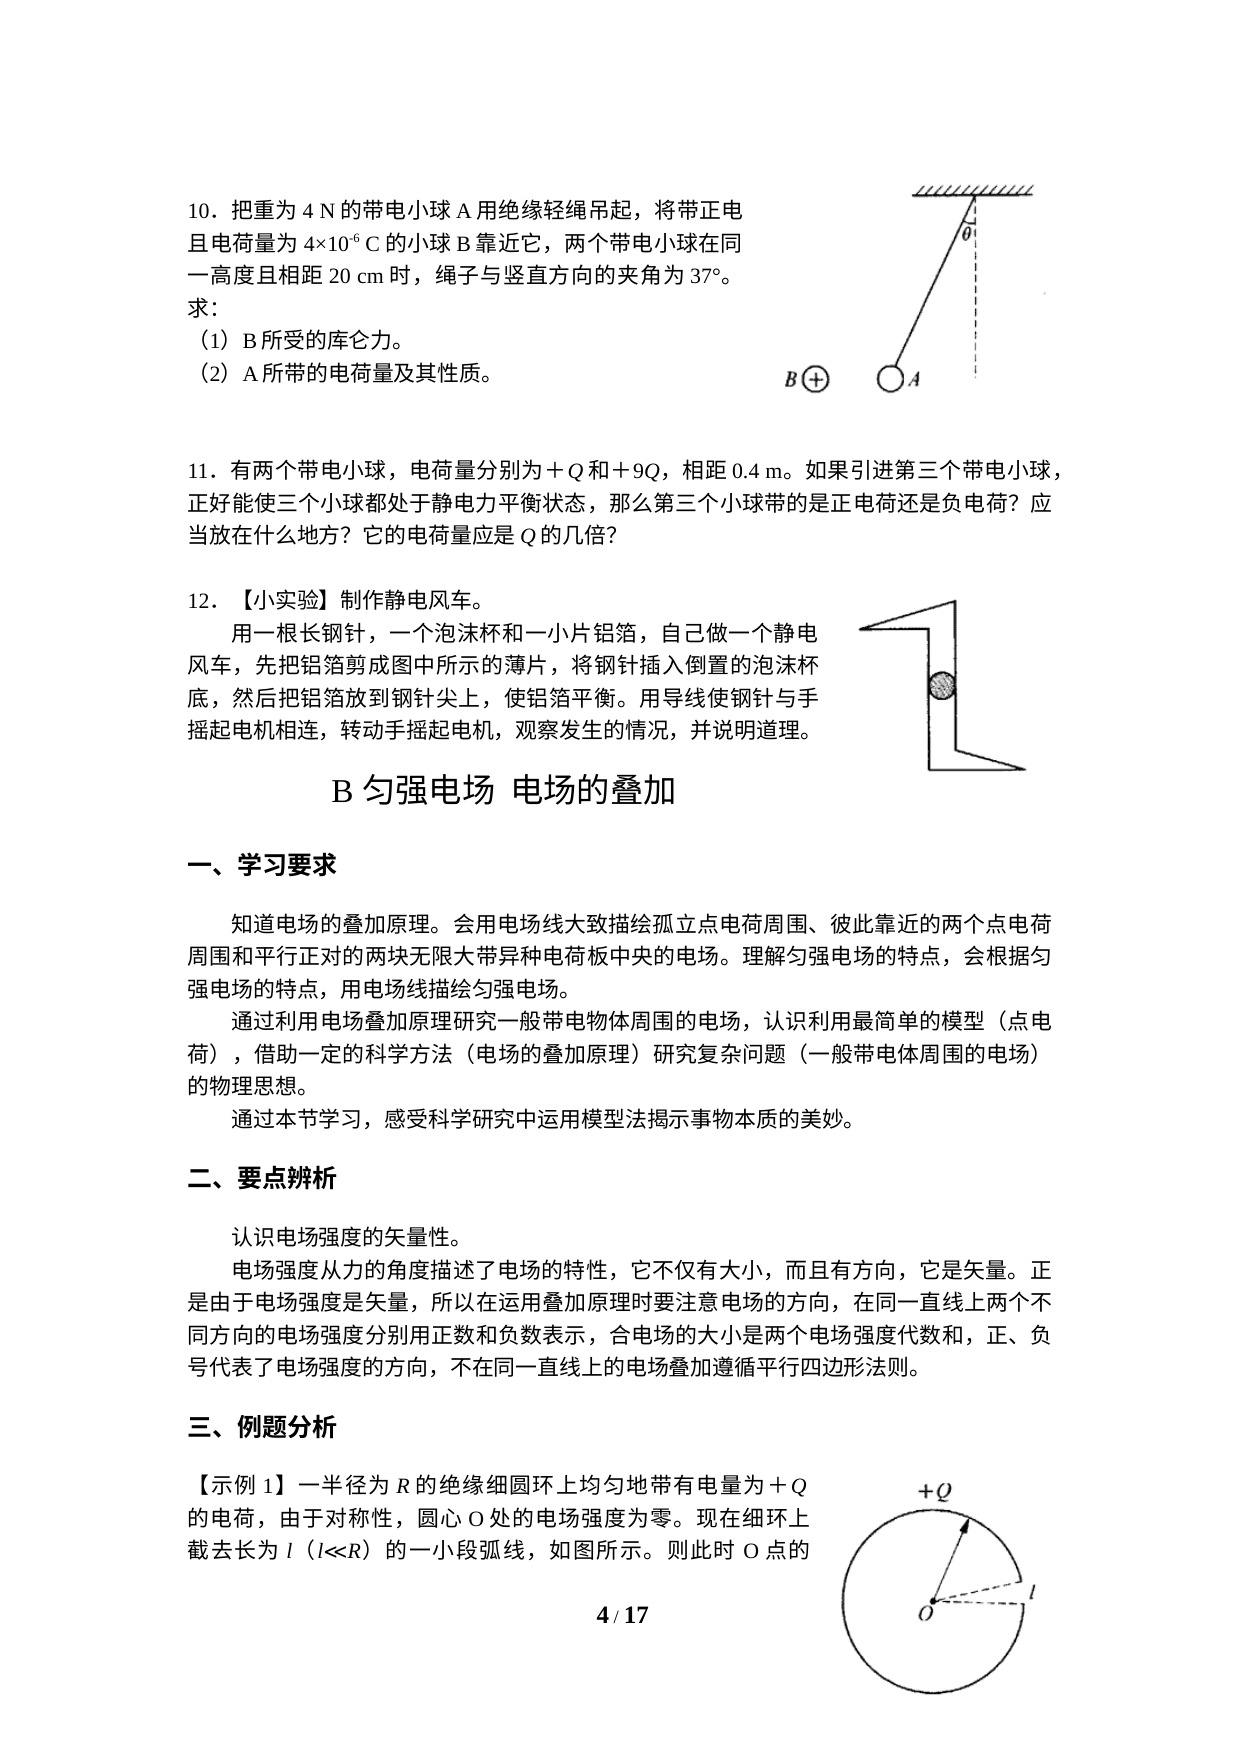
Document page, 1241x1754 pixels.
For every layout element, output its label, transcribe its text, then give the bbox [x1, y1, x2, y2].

text 认识电场强度的矢量性。 [187, 1220, 1053, 1252]
picture [829, 1473, 1053, 1701]
subtitle B 匀强电场 电场的叠加 [187, 756, 1053, 821]
list 用一根长钢针，一个泡沫杯和一小片铝箔，自己做一个静电风车，先把铝箔剪成图中所示的薄片，将钢针插入倒置的泡沫杯底，然后把铝箔放到钢针尖上，使铝箔平衡。用导线使钢针与手摇起电机相连，转动手摇起电机，观察发生的情况，并说明道理。 [187, 615, 839, 745]
text 电场强度从力的角度描述了电场的特性，它不仅有大小，而且有方向，它是矢量。正是由于电场强度是矢量，所以在运用叠加原理时要注意电场的方向，在同一直线上两个不同方向的电场强度分别用正数和负数表示，合电场的大小是两个电场强度代数和，正、负号代表了电场强度的方向，不在同一直线上的电场叠加遵循平行四边形法则。 [187, 1252, 1053, 1382]
subtitle 二、要点辨析 [187, 1144, 1053, 1209]
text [187, 1468, 1053, 1566]
subtitle 一、学习要求 [187, 831, 1053, 896]
text （1）B所受的库仑力。 [187, 323, 762, 355]
list 【小实验】制作静电风车。 [187, 583, 1053, 615]
list 把重为4 N的带电小球A用绝缘轻绳吊起，将带正电且电荷量为4×10-6 C的小球B靠近它，两个带电小球在同一高度且相距20 cm时，绳子与竖直方向的夹角为37°。求： [187, 193, 762, 323]
subtitle 三、例题分析 [187, 1393, 1053, 1458]
text 通过本节学习，感受科学研究中运用模型法揭示事物本质的美妙。 [187, 1101, 1053, 1134]
text 知道电场的叠加原理。会用电场线大致描绘孤立点电荷周围、彼此靠近的两个点电荷周围和平行正对的两块无限大带异种电荷板中央的电场。理解匀强电场的特点，会根据匀强电场的特点，用电场线描绘匀强电场。 [187, 906, 1053, 1004]
text （2）A所带的电荷量及其性质。 [187, 355, 762, 388]
picture [762, 165, 1053, 410]
picture [839, 584, 1053, 788]
text 通过利用电场叠加原理研究一般带电物体周围的电场，认识利用最简单的模型（点电荷），借助一定的科学方法（电场的叠加原理）研究复杂问题（一般带电体周围的电场）的物理思想。 [187, 1004, 1053, 1101]
list 有两个带电小球，电荷量分别为＋Q和＋9Q，相距0.4 m。如果引进第三个带电小球，正好能使三个小球都处于静电力平衡状态，那么第三个小球带的是正电荷还是负电荷？应当放在什么地方？它的电荷量应是Q的几倍？ [187, 453, 1053, 550]
